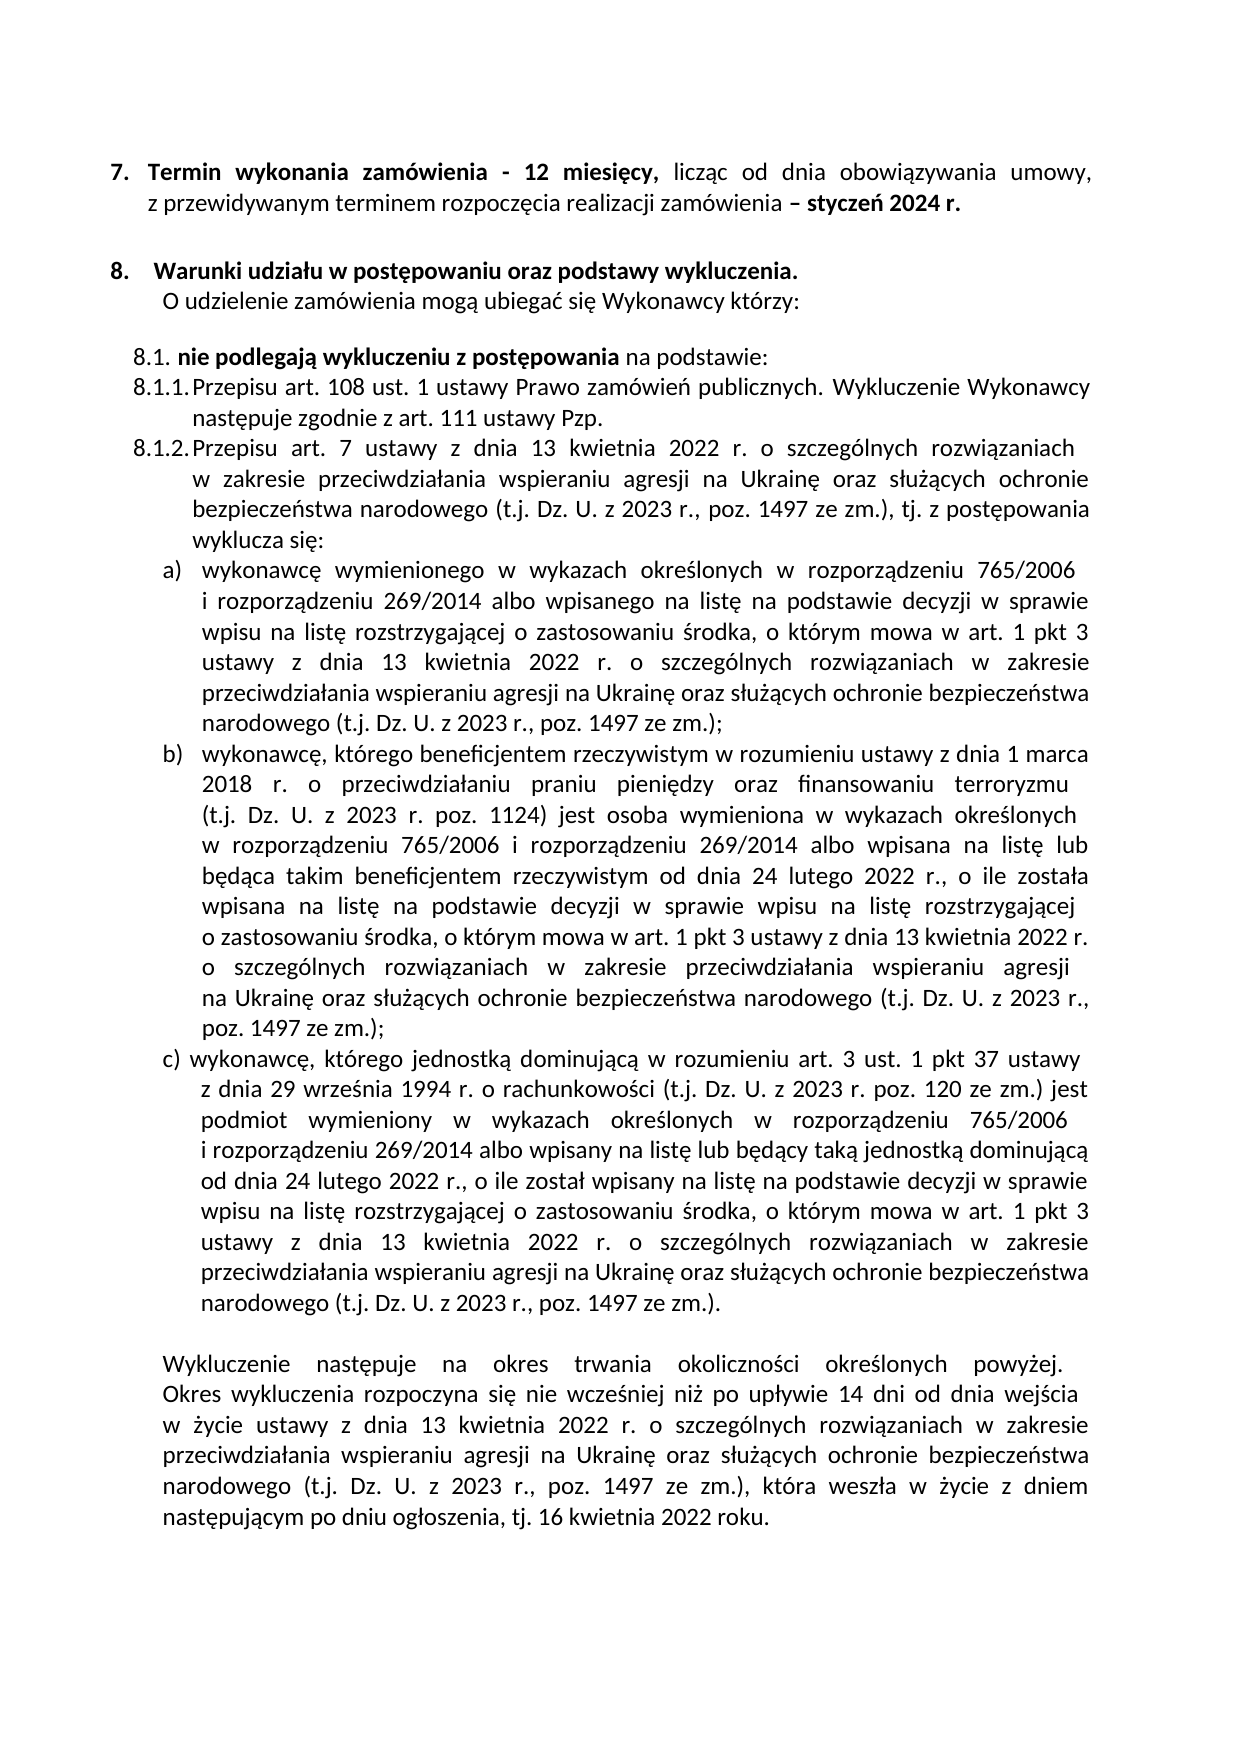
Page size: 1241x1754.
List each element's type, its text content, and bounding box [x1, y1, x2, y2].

list Przepisu art. 108 ust. 1 ustawy Prawo zamówień publicznych. Wykluczenie Wykonawcy następuje zgodnie z art. 111 ustawy Pzp. [133, 371, 1090, 432]
text O udzielenie zamówienia mogą ubiegać się Wykonawcy którzy: [118, 285, 1090, 316]
list Przepisu art. 7 ustawy z dnia 13 kwietnia 2022 r. o szczególnych rozwiązaniach w zakresie przeciwdziałania wspieraniu agresji na Ukrainę oraz służących ochronie bezpieczeństwa narodowego (t.j. Dz. U. z 2023 r., poz. 1497 ze zm.), tj. z postępowania wyklucza się: [133, 432, 1090, 554]
subtitle Warunki udziału w postępowaniu oraz podstawy wykluczenia. [110, 255, 1092, 285]
list wykonawcę wymienionego w wykazach określonych w rozporządzeniu 765/2006 i rozporządzeniu 269/2014 albo wpisanego na listę na podstawie decyzji w sprawie wpisu na listę rozstrzygającej o zastosowaniu środka, o którym mowa w art. 1 pkt 3 ustawy z dnia 13 kwietnia 2022 r. o szczególnych rozwiązaniach w zakresie przeciwdziałania wspieraniu agresji na Ukrainę oraz służących ochronie bezpieczeństwa narodowego (t.j. Dz. U. z 2023 r., poz. 1497 ze zm.); [162, 554, 1090, 738]
list nie podlegają wykluczeniu z postępowania na podstawie: [133, 341, 1090, 371]
list c) wykonawcę, którego jednostką dominującą w rozumieniu art. 3 ust. 1 pkt 37 ustawy z dnia 29 września 1994 r. o rachunkowości (t.j. Dz. U. z 2023 r. poz. 120 ze zm.) jest podmiot wymieniony w wykazach określonych w rozporządzeniu 765/2006 i rozporządzeniu 269/2014 albo wpisany na listę lub będący taką jednostką dominującą od dnia 24 lutego 2022 r., o ile został wpisany na listę na podstawie decyzji w sprawie wpisu na listę rozstrzygającej o zastosowaniu środka, o którym mowa w art. 1 pkt 3 ustawy z dnia 13 kwietnia 2022 r. o szczególnych rozwiązaniach w zakresie przeciwdziałania wspieraniu agresji na Ukrainę oraz służących ochronie bezpieczeństwa narodowego (t.j. Dz. U. z 2023 r., poz. 1497 ze zm.). [162, 1043, 1090, 1318]
list wykonawcę, którego beneficjentem rzeczywistym w rozumieniu ustawy z dnia 1 marca 2018 r. o przeciwdziałaniu praniu pieniędzy oraz finansowaniu terroryzmu (t.j. Dz. U. z 2023 r. poz. 1124) jest osoba wymieniona w wykazach określonych w rozporządzeniu 765/2006 i rozporządzeniu 269/2014 albo wpisana na listę lub będąca takim beneficjentem rzeczywistym od dnia 24 lutego 2022 r., o ile została wpisana na listę na podstawie decyzji w sprawie wpisu na listę rozstrzygającej o zastosowaniu środka, o którym mowa w art. 1 pkt 3 ustawy z dnia 13 kwietnia 2022 r. o szczególnych rozwiązaniach w zakresie przeciwdziałania wspieraniu agresji na Ukrainę oraz służących ochronie bezpieczeństwa narodowego (t.j. Dz. U. z 2023 r., poz. 1497 ze zm.); [162, 738, 1090, 1043]
list Wykluczenie następuje na okres trwania okoliczności określonych powyżej. Okres wykluczenia rozpoczyna się nie wcześniej niż po upływie 14 dni od dnia wejścia w życie ustawy z dnia 13 kwietnia 2022 r. o szczególnych rozwiązaniach w zakresie przeciwdziałania wspieraniu agresji na Ukrainę oraz służących ochronie bezpieczeństwa narodowego (t.j. Dz. U. z 2023 r., poz. 1497 ze zm.), która weszła w życie z dniem następującym po dniu ogłoszenia, tj. 16 kwietnia 2022 roku. [162, 1348, 1090, 1531]
subtitle Termin wykonania zamówienia - 12 miesięcy, licząc od dnia obowiązywania umowy, z przewidywanym terminem rozpoczęcia realizacji zamówienia – styczeń 2024 r. [110, 156, 1092, 217]
